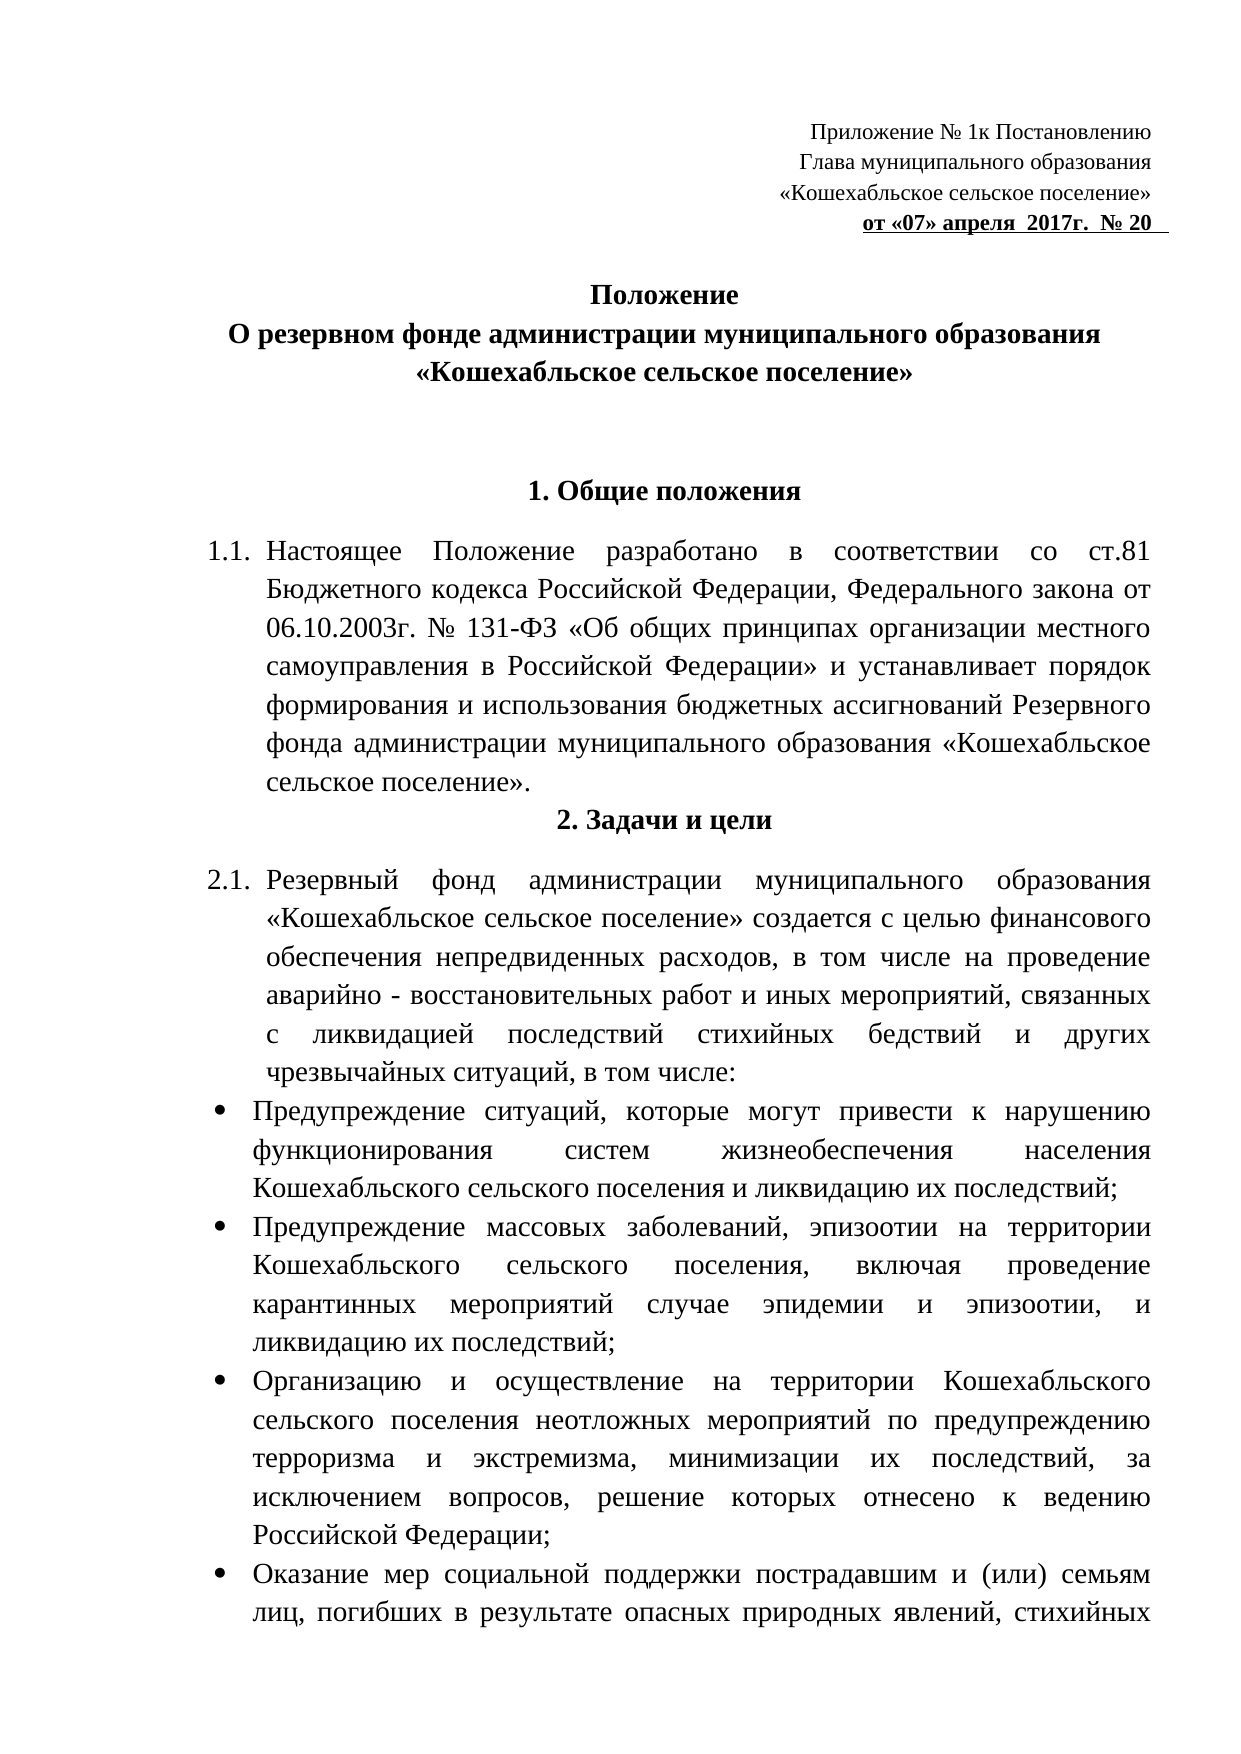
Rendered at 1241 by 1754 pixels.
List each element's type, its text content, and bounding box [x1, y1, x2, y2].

text 1. Общие положения [177, 473, 1152, 507]
list Настоящее Положение разработано в соответствии со ст.81 Бюджетного кодекса Российской Федерации, Федерального закона от 06.10.2003г. № 131-ФЗ «Об общих принципах организации местного самоуправления в Российской Федерации» и устанавливает порядок формирования и использования бюджетных ассигнований Резервного фонда администрации муниципального образования «Кошехабльское сельское поселение». [207, 533, 1152, 797]
text Положение [177, 277, 1152, 311]
list Резервный фонд администрации муниципального образования «Кошехабльское сельское поселение» создается с целью финансового обеспечения непредвиденных расходов, в том числе на проведение аварийно - восстановительных работ и иных мероприятий, связанных с ликвидацией последствий стихийных бедствий и других чрезвычайных ситуаций, в том числе: [207, 862, 1152, 1088]
text «Кошехабльское сельское поселение» [177, 178, 1152, 205]
text Приложение № 1к Постановлению [177, 118, 1152, 144]
text О резервном фонде администрации муниципального образования «Кошехабльское сельское поселение» [177, 316, 1152, 388]
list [215, 1556, 1152, 1628]
list Предупреждение массовых заболеваний, эпизоотии на территории Кошехабльского сельского поселения, включая проведение карантинных мероприятий случае эпидемии и эпизоотии, и ликвидацию их последствий; [215, 1209, 1152, 1358]
list Предупреждение ситуаций, которые могут привести к нарушению функционирования систем жизнеобеспечения населения Кошехабльского сельского поселения и ликвидацию их последствий; [215, 1093, 1152, 1204]
list Организацию и осуществление на территории Кошехабльского сельского поселения неотложных мероприятий по предупреждению терроризма и экстремизма, минимизации их последствий, за исключением вопросов, решение которых отнесено к ведению Российской Федерации; [215, 1363, 1152, 1551]
text 2. Задачи и цели [177, 802, 1152, 836]
text Глава муниципального образования [177, 148, 1152, 175]
text от «07» апреля 2017г. № 20 [177, 209, 1152, 235]
